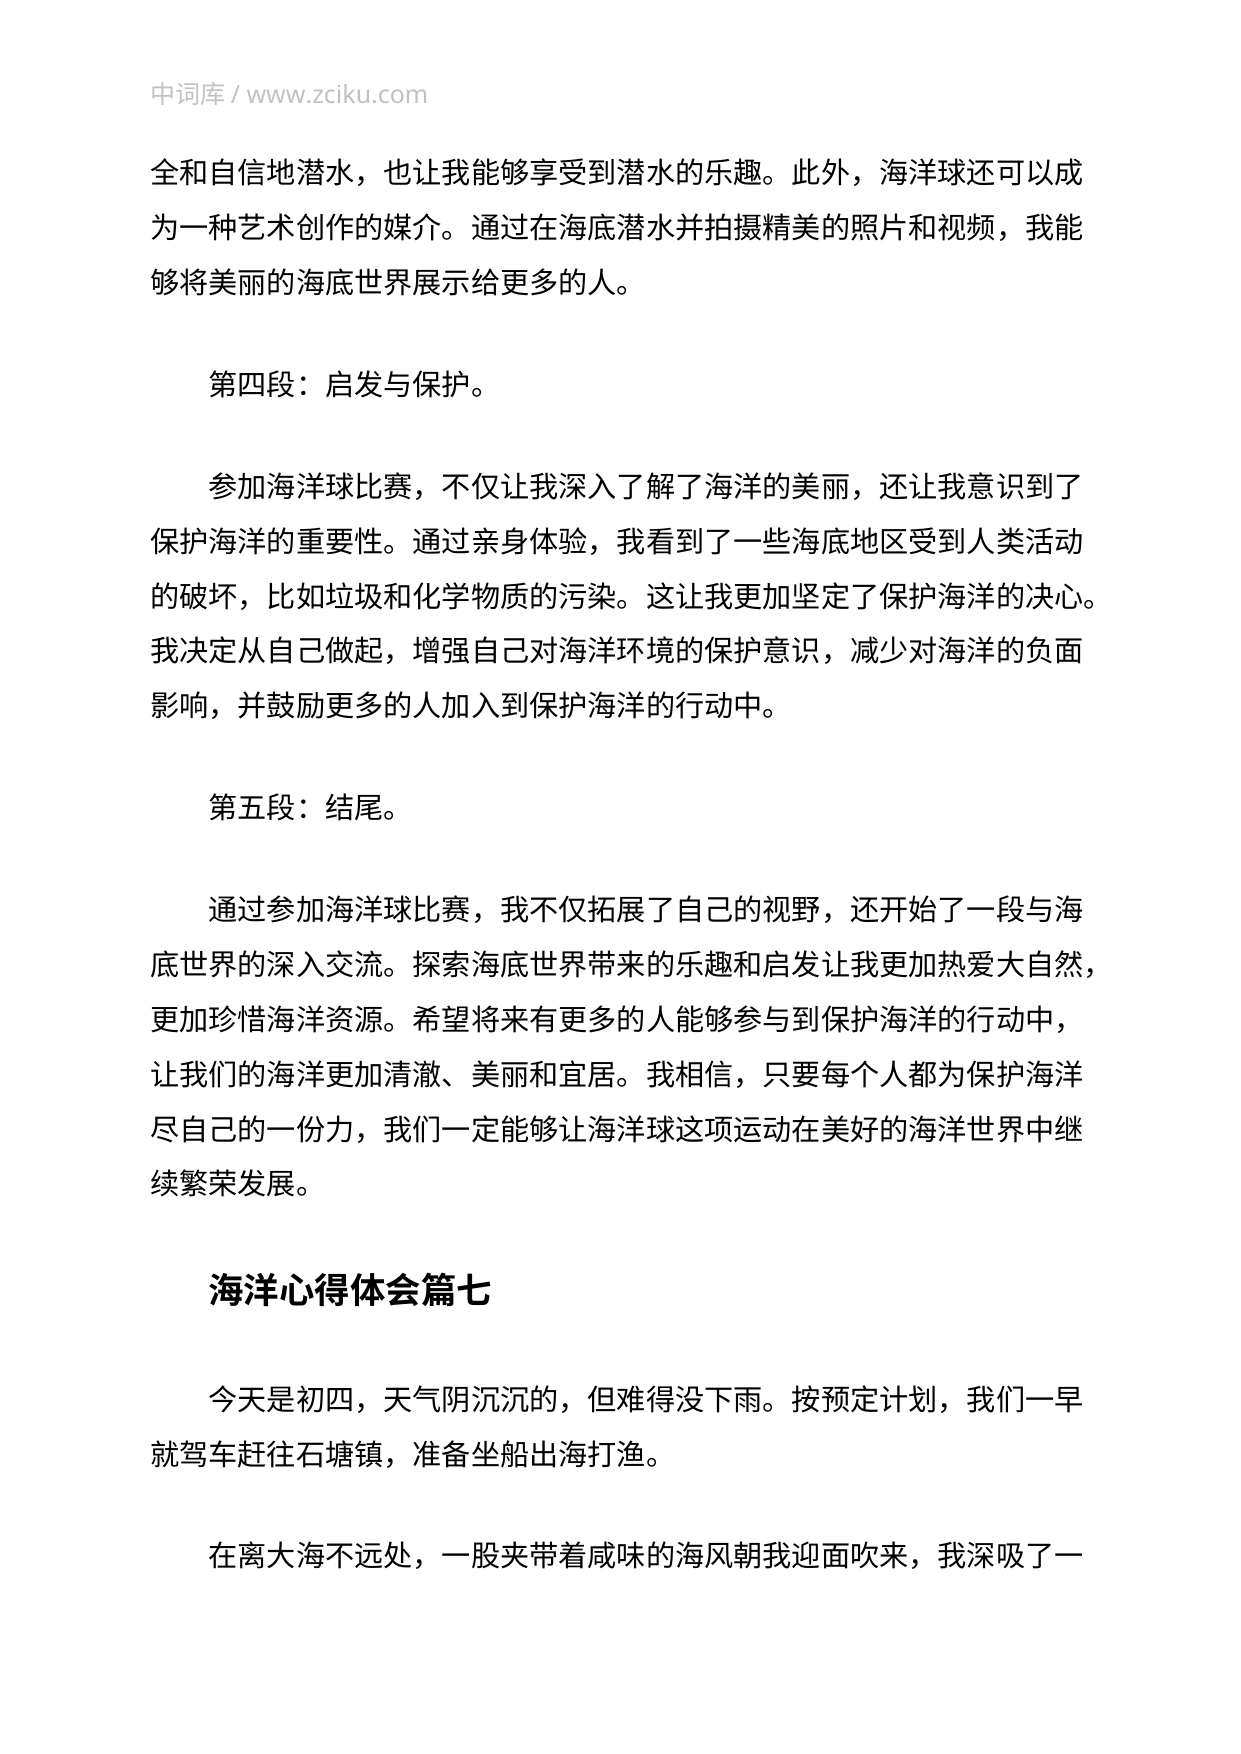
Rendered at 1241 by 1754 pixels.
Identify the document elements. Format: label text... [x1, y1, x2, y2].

text 海洋心得体会篇七 [150, 1263, 1090, 1314]
text 通过参加海洋球比赛，我不仅拓展了自己的视野，还开始了一段与海底世界的深入交流。探索海底世界带来的乐趣和启发让我更加热爱大自然，更加珍惜海洋资源。希望将来有更多的人能够参与到保护海洋的行动中，让我们的海洋更加清澈、美丽和宜居。我相信，只要每个人都为保护海洋尽自己的一份力，我们一定能够让海洋球这项运动在美好的海洋世界中继续繁荣发展。 [150, 886, 1090, 1203]
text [150, 150, 1090, 302]
text 第五段：结尾。 [150, 785, 1090, 827]
text 今天是初四，天气阴沉沉的，但难得没下雨。按预定计划，我们一早就驾车赶往石塘镇，准备坐船出海打渔。 [150, 1376, 1090, 1473]
text 第四段：启发与保护。 [150, 362, 1090, 404]
text 参加海洋球比赛，不仅让我深入了解了海洋的美丽，还让我意识到了保护海洋的重要性。通过亲身体验，我看到了一些海底地区受到人类活动的破坏，比如垃圾和化学物质的污染。这让我更加坚定了保护海洋的决心。我决定从自己做起，增强自己对海洋环境的保护意识，减少对海洋的负面影响，并鼓励更多的人加入到保护海洋的行动中。 [150, 463, 1090, 725]
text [150, 1533, 1090, 1575]
